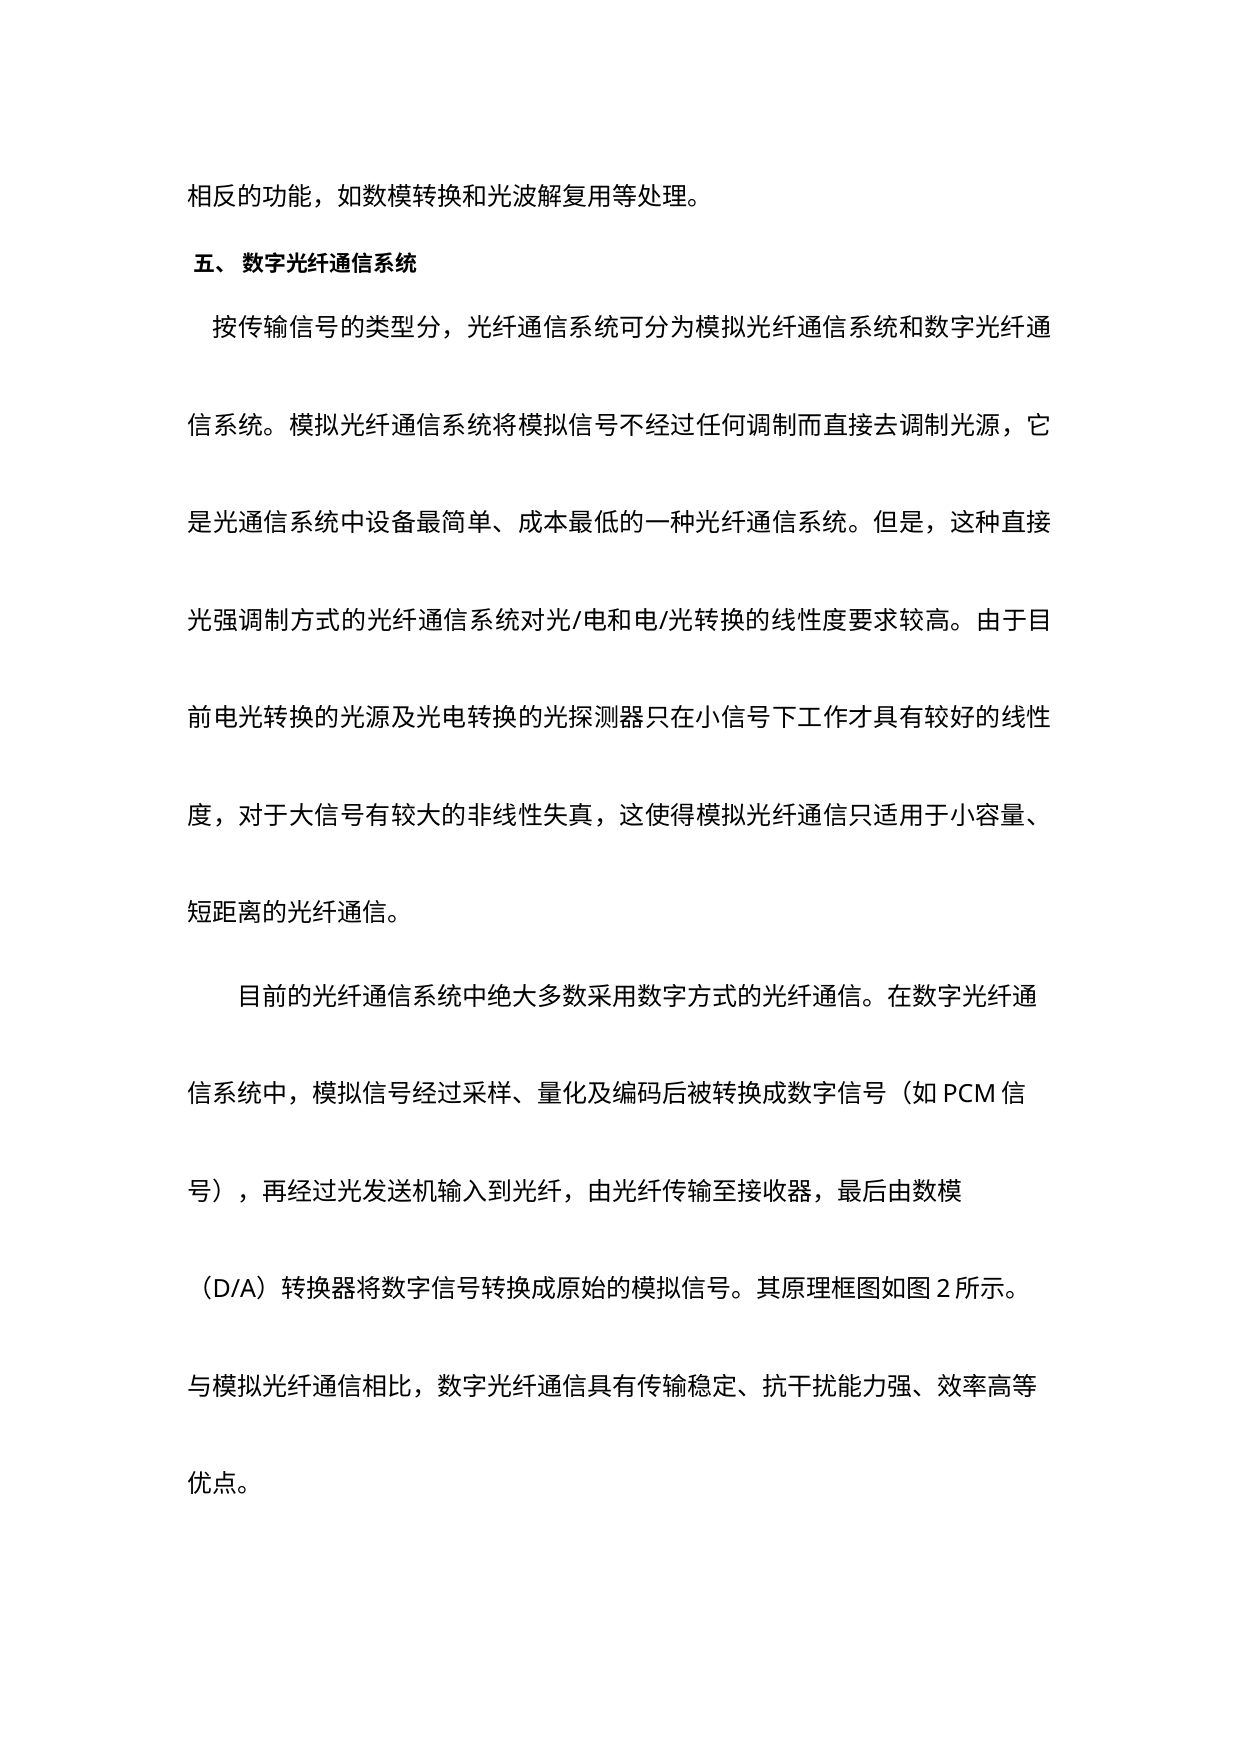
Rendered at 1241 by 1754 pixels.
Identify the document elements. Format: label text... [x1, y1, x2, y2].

text 按传输信号的类型分，光纤通信系统可分为模拟光纤通信系统和数字光纤通信系统。模拟光纤通信系统将模拟信号不经过任何调制而直接去调制光源，它是光通信系统中设备最简单、成本最低的一种光纤通信系统。但是，这种直接光强调制方式的光纤通信系统对光/电和电/光转换的线性度要求较高。由于目前电光转换的光源及光电转换的光探测器只在小信号下工作才具有较好的线性度，对于大信号有较大的非线性失真，这使得模拟光纤通信只适用于小容量、短距离的光纤通信。 [187, 293, 1053, 943]
text 五、 数字光纤通信系统 [187, 245, 1053, 278]
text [187, 162, 1053, 227]
text 目前的光纤通信系统中绝大多数采用数字方式的光纤通信。在数字光纤通信系统中，模拟信号经过采样、量化及编码后被转换成数字信号（如PCM信号），再经过光发送机输入到光纤，由光纤传输至接收器，最后由数模（D/A）转换器将数字信号转换成原始的模拟信号。其原理框图如图2所示。与模拟光纤通信相比，数字光纤通信具有传输稳定、抗干扰能力强、效率高等优点。 [187, 962, 1053, 1514]
